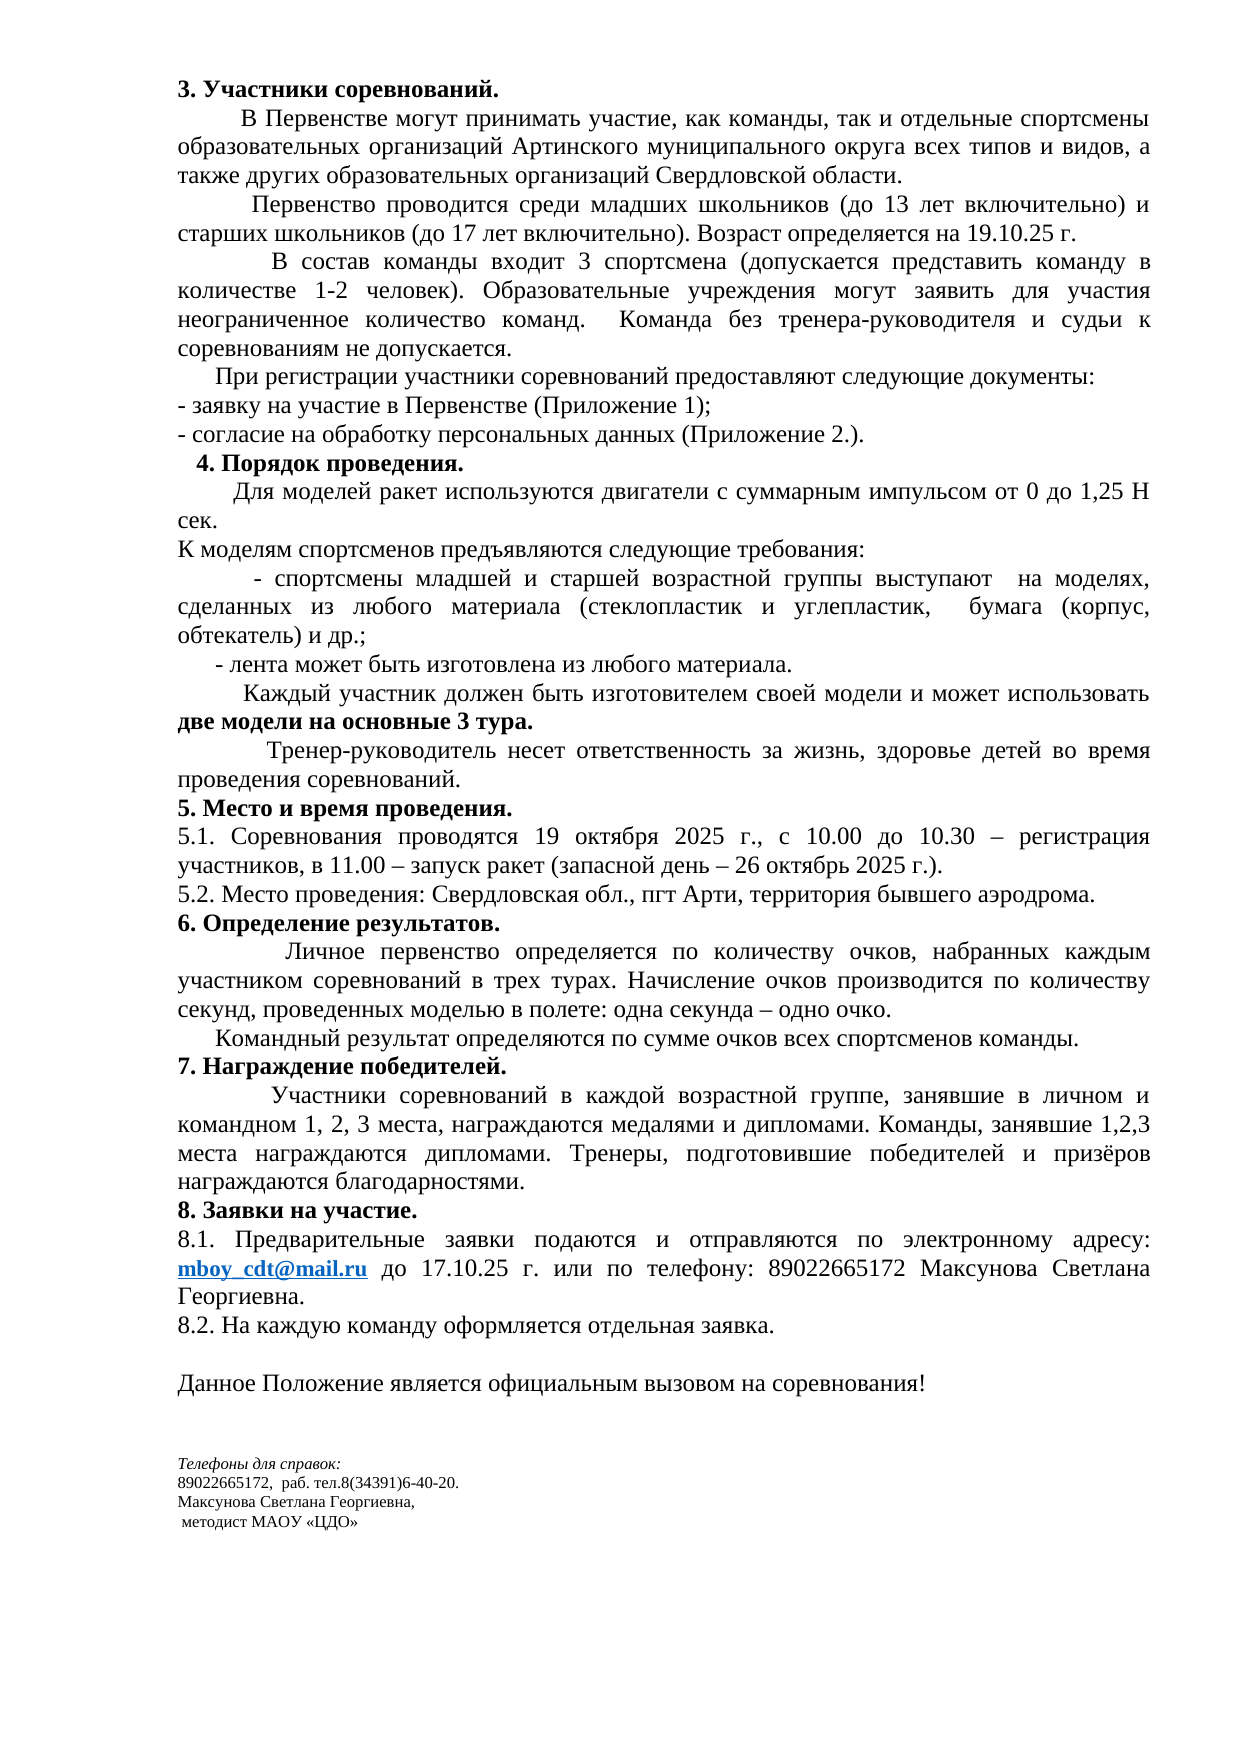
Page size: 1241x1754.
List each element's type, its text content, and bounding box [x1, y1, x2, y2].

text 7. Награждение победителей. [177, 1051, 1152, 1080]
text - спортсмены младшей и старшей возрастной группы выступают на моделях, сделанных из любого материала (стеклопластик и углепластик, бумага (корпус, обтекатель) и др.; [177, 563, 1152, 649]
text Каждый участник должен быть изготовителем своей модели и может использовать две модели на основные 3 тура. [177, 678, 1152, 735]
text 89022665172, раб. тел.8(34391)6-40-20. [177, 1473, 1152, 1492]
text 5.2. Место проведения: Свердловская обл., пгт Арти, территория бывшего аэродрома. [177, 879, 1152, 908]
text Телефоны для справок: [177, 1454, 1152, 1473]
text Личное первенство определяется по количеству очков, набранных каждым участником соревнований в трех турах. Начисление очков производится по количеству секунд, проведенных моделью в полете: одна секунда – одно очко. [177, 936, 1152, 1023]
text Первенство проводится среди младших школьников (до 13 лет включительно) и старших школьников (до 17 лет включительно). Возраст определяется на 19.10.25 г. [177, 189, 1152, 246]
text 8. Заявки на участие. [177, 1195, 1152, 1224]
text Данное Положение является официальным вызовом на соревнования! [177, 1368, 1152, 1396]
text - лента может быть изготовлена из любого материала. [177, 649, 1152, 678]
text При регистрации участники соревнований предоставляют следующие документы: [177, 361, 1152, 390]
text 3. Участники соревнований. [177, 74, 1152, 103]
text Тренер-руководитель несет ответственность за жизнь, здоровье детей во время проведения соревнований. [177, 735, 1152, 793]
text В Первенстве могут принимать участие, как команды, так и отдельные спортсмены образовательных организаций Артинского муниципального округа всех типов и видов, а также других образовательных организаций Свердловской области. [177, 103, 1152, 189]
text методист МАОУ «ЦДО» [177, 1511, 1152, 1531]
text 5. Место и время проведения. [177, 793, 1152, 821]
text 8.1. Предварительные заявки подаются и отправляются по электронному адресу: mboy_cdt@mail.ru до 17.10.25 г. или по телефону: 89022665172 Максунова Светлана Георгиевна. [177, 1224, 1152, 1310]
text 5.1. Соревнования проводятся 19 октября 2025 г., с 10.00 до 10.30 – регистрация участников, в 11.00 – запуск ракет (запасной день – 26 октябрь 2025 г.). [177, 821, 1152, 879]
text Максунова Светлана Георгиевна, [177, 1492, 1152, 1511]
text Для моделей ракет используются двигатели с суммарным импульсом от 0 до 1,25 Н сек. [177, 476, 1152, 534]
text 8.2. На каждую команду оформляется отдельная заявка. [177, 1310, 1152, 1339]
text Командный результат определяются по сумме очков всех спортсменов команды. [177, 1023, 1152, 1051]
text В состав команды входит 3 спортсмена (допускается представить команду в количестве 1-2 человек). Образовательные учреждения могут заявить для участия неограниченное количество команд. Команда без тренера-руководителя и судьи к соревнованиям не допускается. [177, 246, 1152, 361]
text Участники соревнований в каждой возрастной группе, занявшие в личном и командном 1, 2, 3 места, награждаются медалями и дипломами. Команды, занявшие 1,2,3 места награждаются дипломами. Тренеры, подготовившие победителей и призёров награждаются благодарностями. [177, 1080, 1152, 1195]
text 6. Определение результатов. [177, 908, 1152, 936]
text - заявку на участие в Первенстве (Приложение 1); [177, 390, 1152, 419]
text - согласие на обработку персональных данных (Приложение 2.). [177, 419, 1152, 448]
text К моделям спортсменов предъявляются следующие требования: [177, 534, 1152, 563]
text 4. Порядок проведения. [177, 448, 1152, 476]
